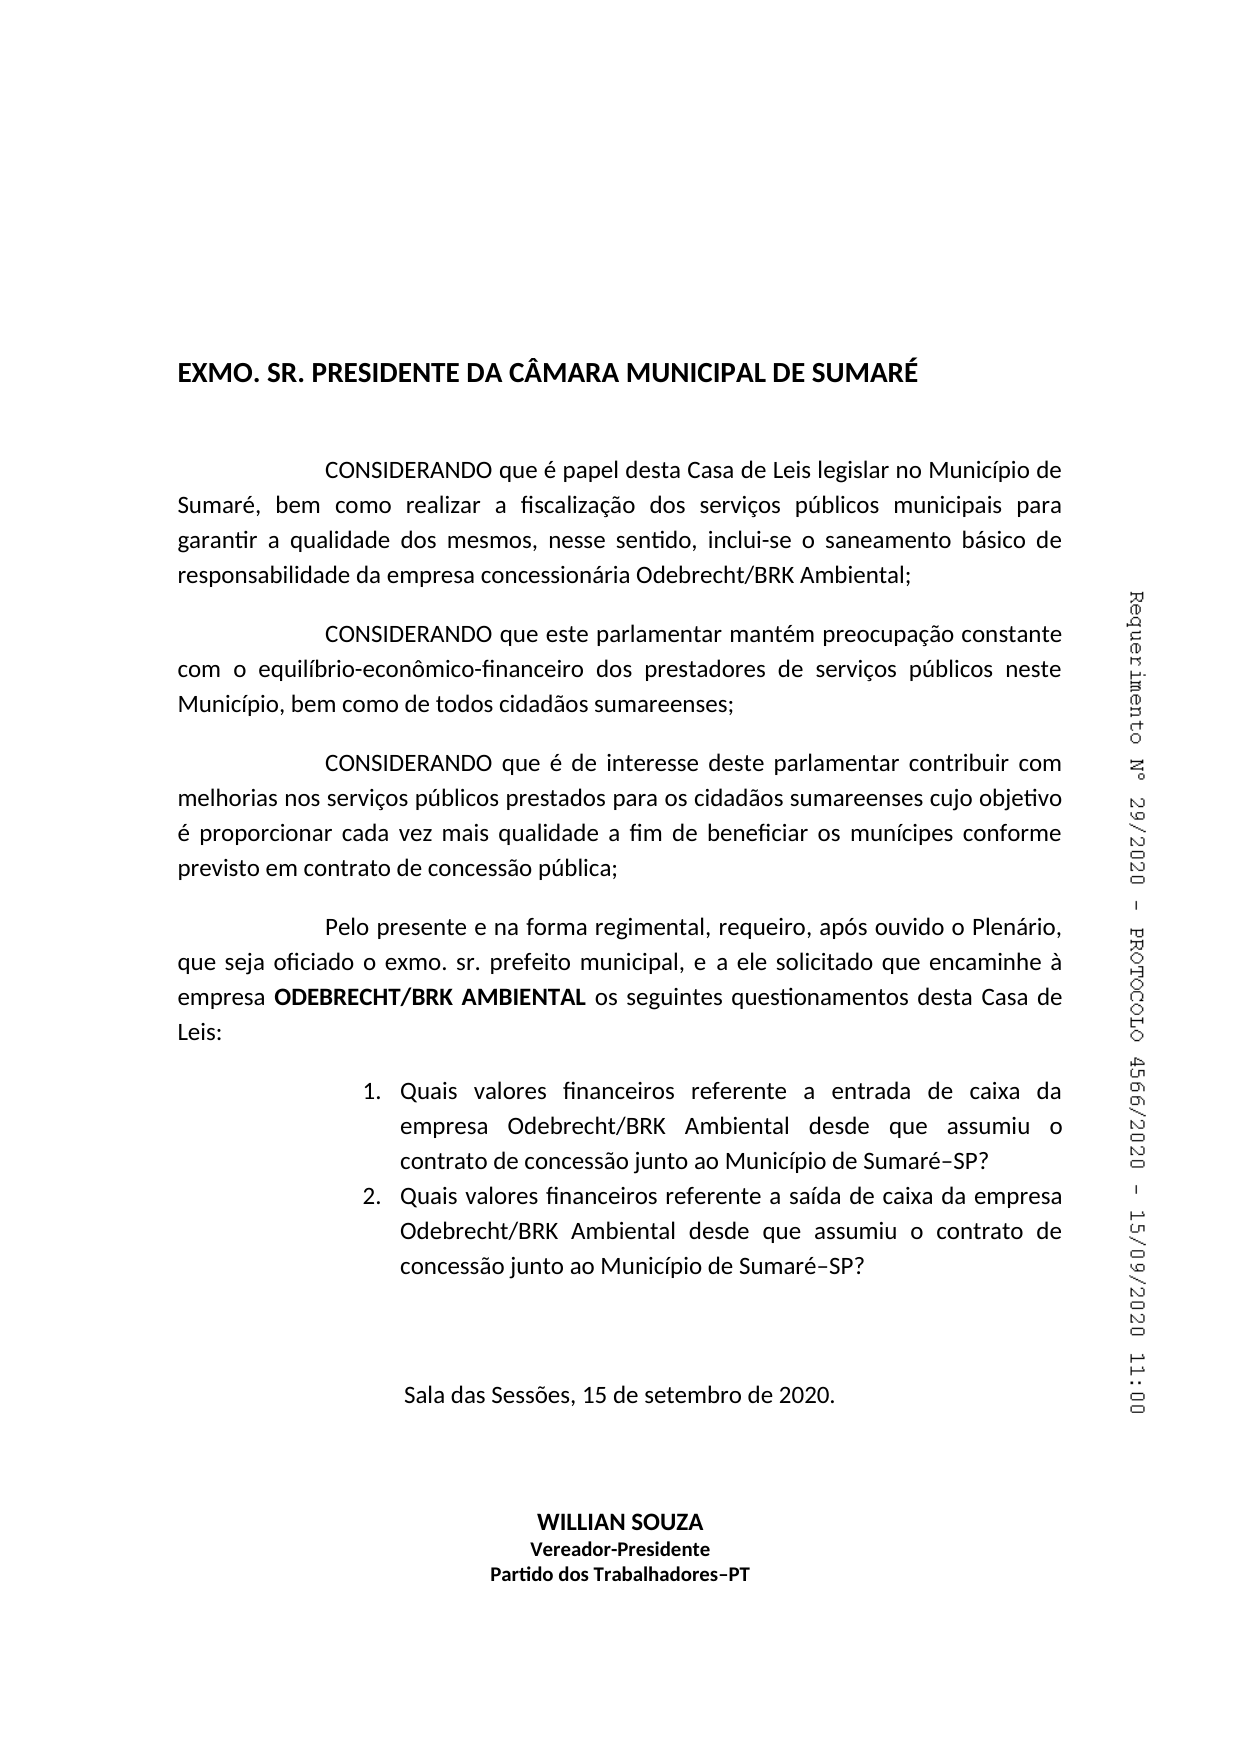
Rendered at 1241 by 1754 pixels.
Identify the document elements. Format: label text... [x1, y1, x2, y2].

picture [1109, 587, 1160, 1418]
text CONSIDERANDO que é papel desta Casa de Leis legislar no Município de Sumaré, bem como realizar a fiscalização dos serviços públicos municipais para garantir a qualidade dos mesmos, nesse sentido, inclui-se o saneamento básico de responsabilidade da empresa concessionária Odebrecht/BRK Ambiental; [177, 454, 1063, 590]
text Pelo presente e na forma regimental, requeiro, após ouvido o Plenário, que seja oficiado o exmo. sr. prefeito municipal, e a ele solicitado que encaminhe à empresa ODEBRECHT/BRK AMBIENTAL os seguintes questionamentos desta Casa de Leis: [177, 911, 1063, 1047]
text Partido dos Trabalhadores–PT [177, 1562, 1063, 1587]
text WILLIAN SOUZA [177, 1506, 1063, 1536]
text CONSIDERANDO que este parlamentar mantém preocupação constante com o equilíbrio-econômico-financeiro dos prestadores de serviços públicos neste Município, bem como de todos cidadãos sumareenses; [177, 618, 1063, 719]
text EXMO. SR. PRESIDENTE DA CÂMARA MUNICIPAL DE SUMARÉ [177, 354, 1063, 390]
list Quais valores financeiros referente a entrada de caixa da empresa Odebrecht/BRK Ambiental desde que assumiu o contrato de concessão junto ao Município de Sumaré–SP? [362, 1075, 1063, 1176]
text CONSIDERANDO que é de interesse deste parlamentar contribuir com melhorias nos serviços públicos prestados para os cidadãos sumareenses cujo objetivo é proporcionar cada vez mais qualidade a fim de beneficiar os munícipes conforme previsto em contrato de concessão pública; [177, 747, 1063, 883]
text Vereador-Presidente [177, 1536, 1063, 1562]
text Sala das Sessões, 15 de setembro de 2020. [177, 1379, 1063, 1410]
list Quais valores financeiros referente a saída de caixa da empresa Odebrecht/BRK Ambiental desde que assumiu o contrato de concessão junto ao Município de Sumaré–SP? [362, 1180, 1063, 1281]
